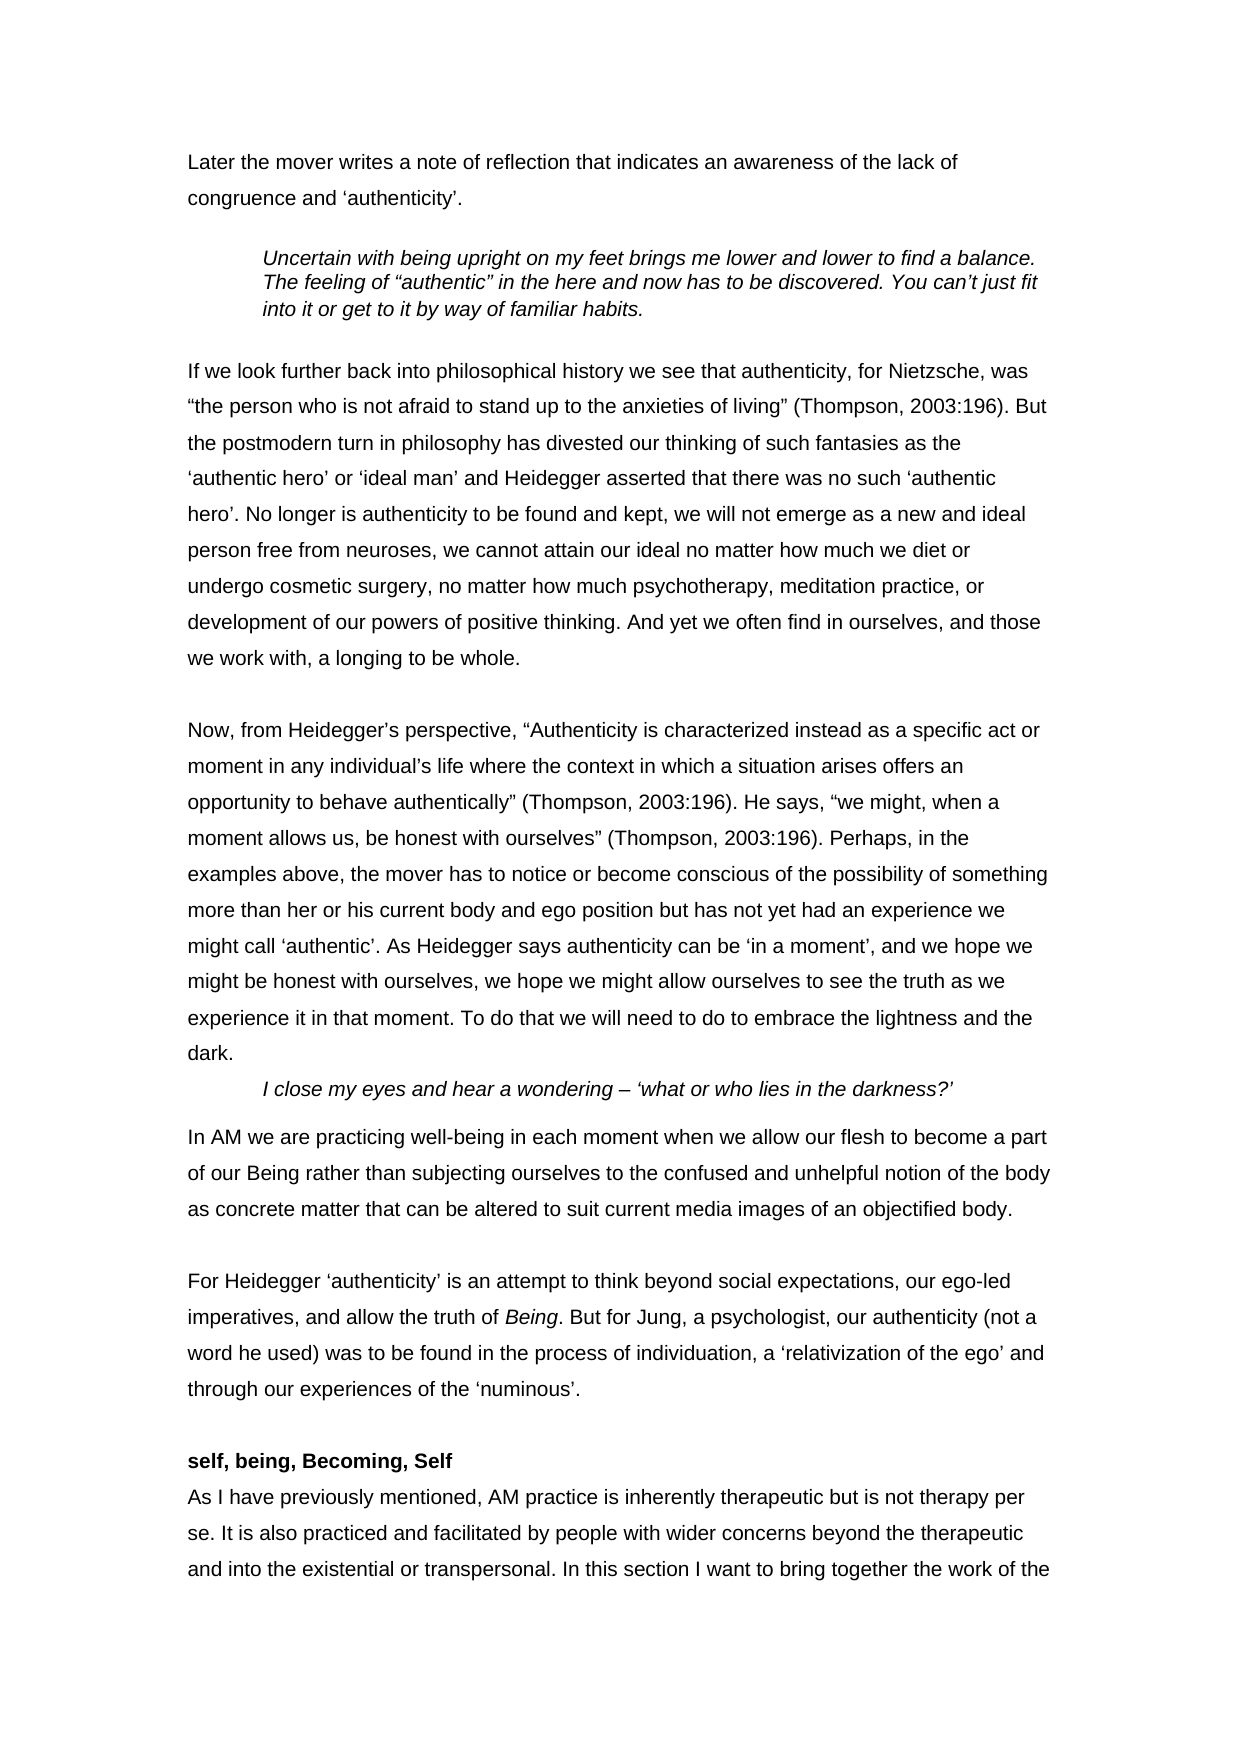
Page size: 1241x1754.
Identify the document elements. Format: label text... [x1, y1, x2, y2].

text I close my eyes and hear a wondering – ‘what or who lies in the darkness?’ [262, 1077, 1053, 1101]
text Later the mover writes a note of reflection that indicates an awareness of the lack of congruence and ‘authenticity’. [187, 150, 1053, 210]
text In AM we are practicing well-being in each moment when we allow our flesh to become a part of our Being rather than subjecting ourselves to the confused and unhelpful notion of the body as concrete matter that can be altered to suit current media images of an objectified body. [187, 1125, 1053, 1221]
text For Heidegger ‘authenticity’ is an attempt to think beyond social expectations, our ego-led imperatives, and allow the truth of Being. But for Jung, a psychologist, our authenticity (not a word he used) was to be found in the process of individuation, a ‘relativization of the ego’ and through our experiences of the ‘numinous’. [187, 1269, 1053, 1401]
text Now, from Heidegger’s perspective, “Authenticity is characterized instead as a specific act or moment in any individual’s life where the context in which a situation arises offers an opportunity to behave authentically” (Thompson, 2003:196). He says, “we might, when a moment allows us, be honest with ourselves” (Thompson, 2003:196). Perhaps, in the examples above, the mover has to notice or become conscious of the possibility of something more than her or his current body and ego position but has not yet had an experience we might call ‘authentic’. As Heidegger says authenticity can be ‘in a moment’, and we hope we might be honest with ourselves, we hope we might allow ourselves to see the truth as we experience it in that moment. To do that we will need to do to embrace the lightness and the dark. [187, 718, 1053, 1065]
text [187, 1484, 1053, 1580]
text If we look further back into philosophical history we see that authenticity, for Nietzsche, was “the person who is not afraid to stand up to the anxieties of living” (Thompson, 2003:196). But the postmodern turn in philosophy has divested our thinking of such fantasies as the ‘authentic hero’ or ‘ideal man’ and Heidegger asserted that there was no such ‘authentic hero’. No longer is authenticity to be found and kept, we will not emerge as a new and ideal person free from neuroses, we cannot attain our ideal no matter how much we diet or undergo cosmetic surgery, no matter how much psychotherapy, meditation practice, or development of our powers of positive thinking. And yet we often find in ourselves, and those we work with, a longing to be whole. [187, 358, 1053, 670]
text self, being, Becoming, Self [187, 1448, 1053, 1472]
text Uncertain with being upright on my feet brings me lower and lower to find a balance. The feeling of “authentic” in the here and now has to be discovered. You can’t just fit into it or get to it by way of familiar habits. [262, 246, 1053, 322]
